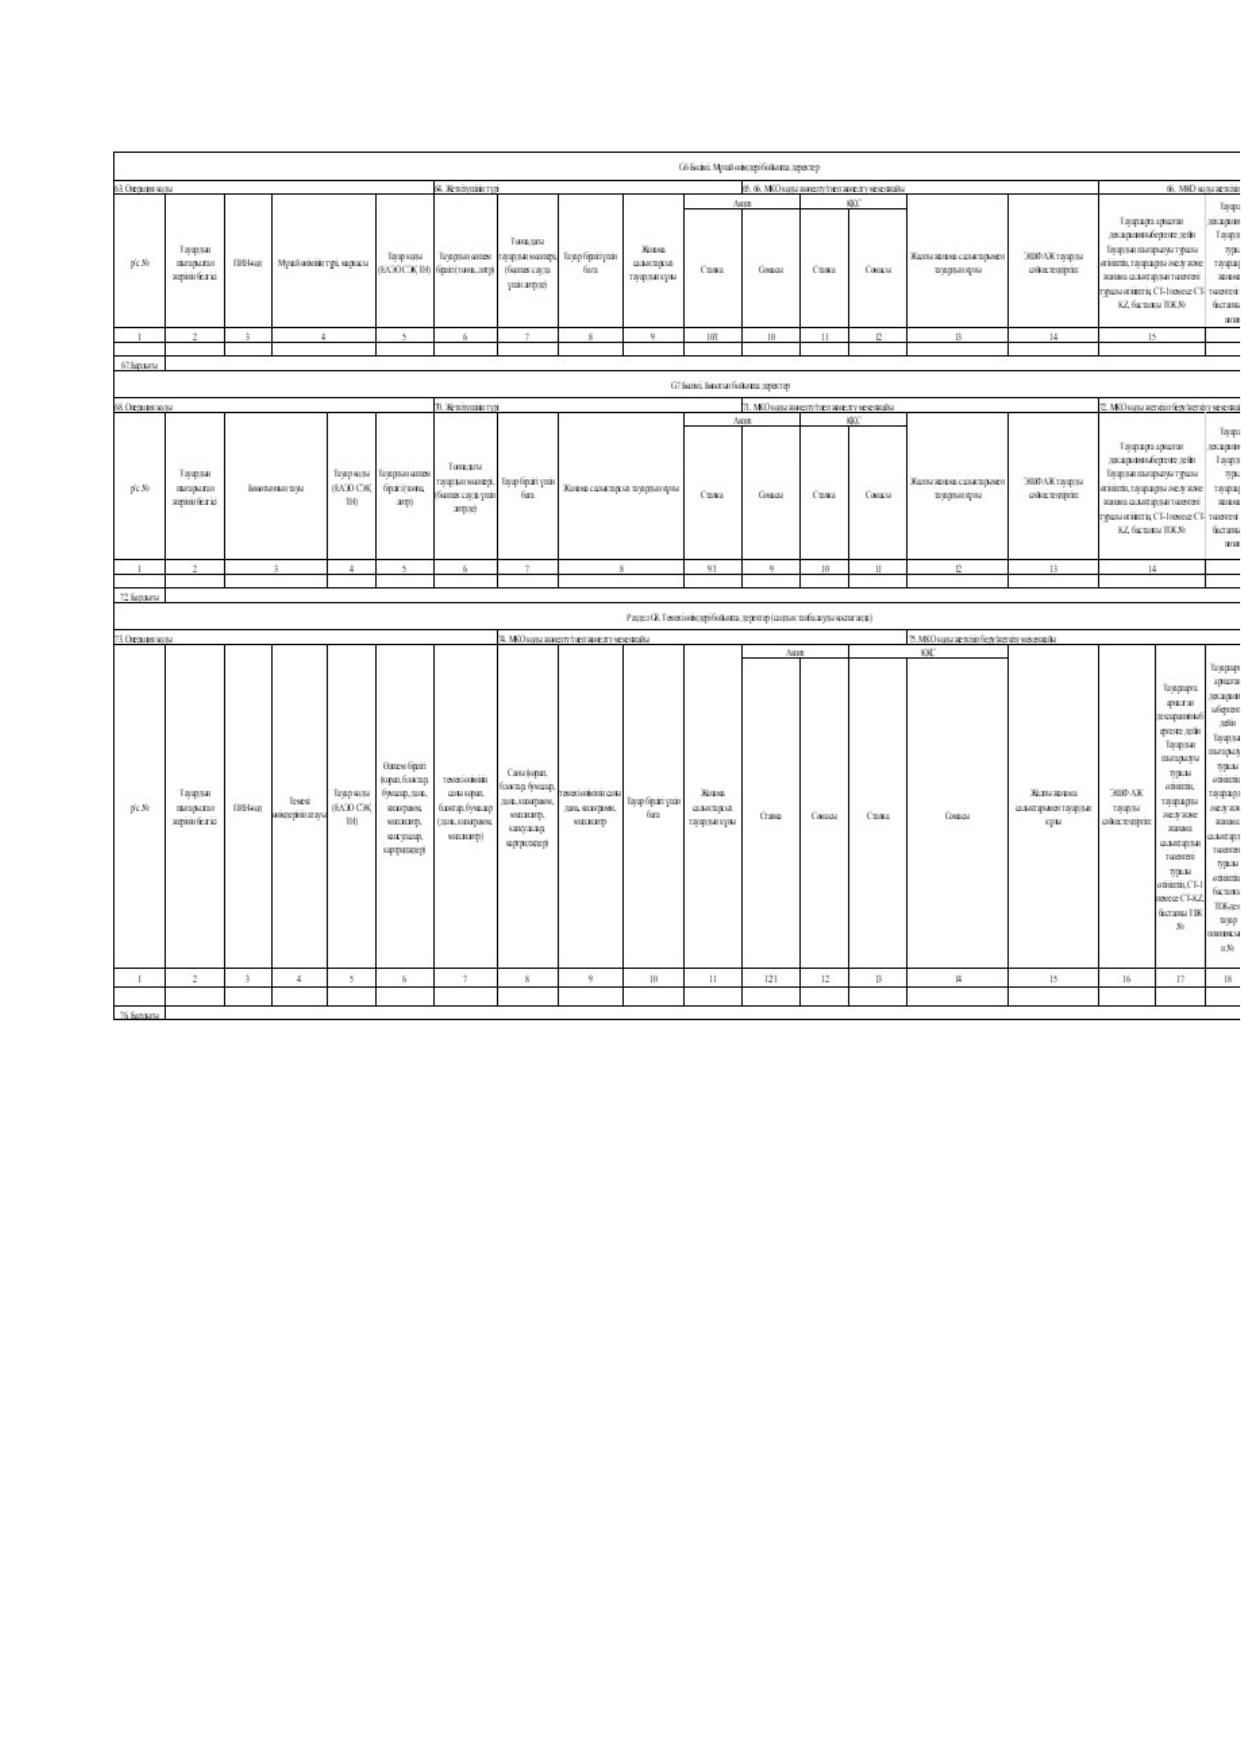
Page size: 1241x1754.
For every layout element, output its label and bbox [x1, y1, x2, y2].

picture [112, 150, 1241, 1023]
